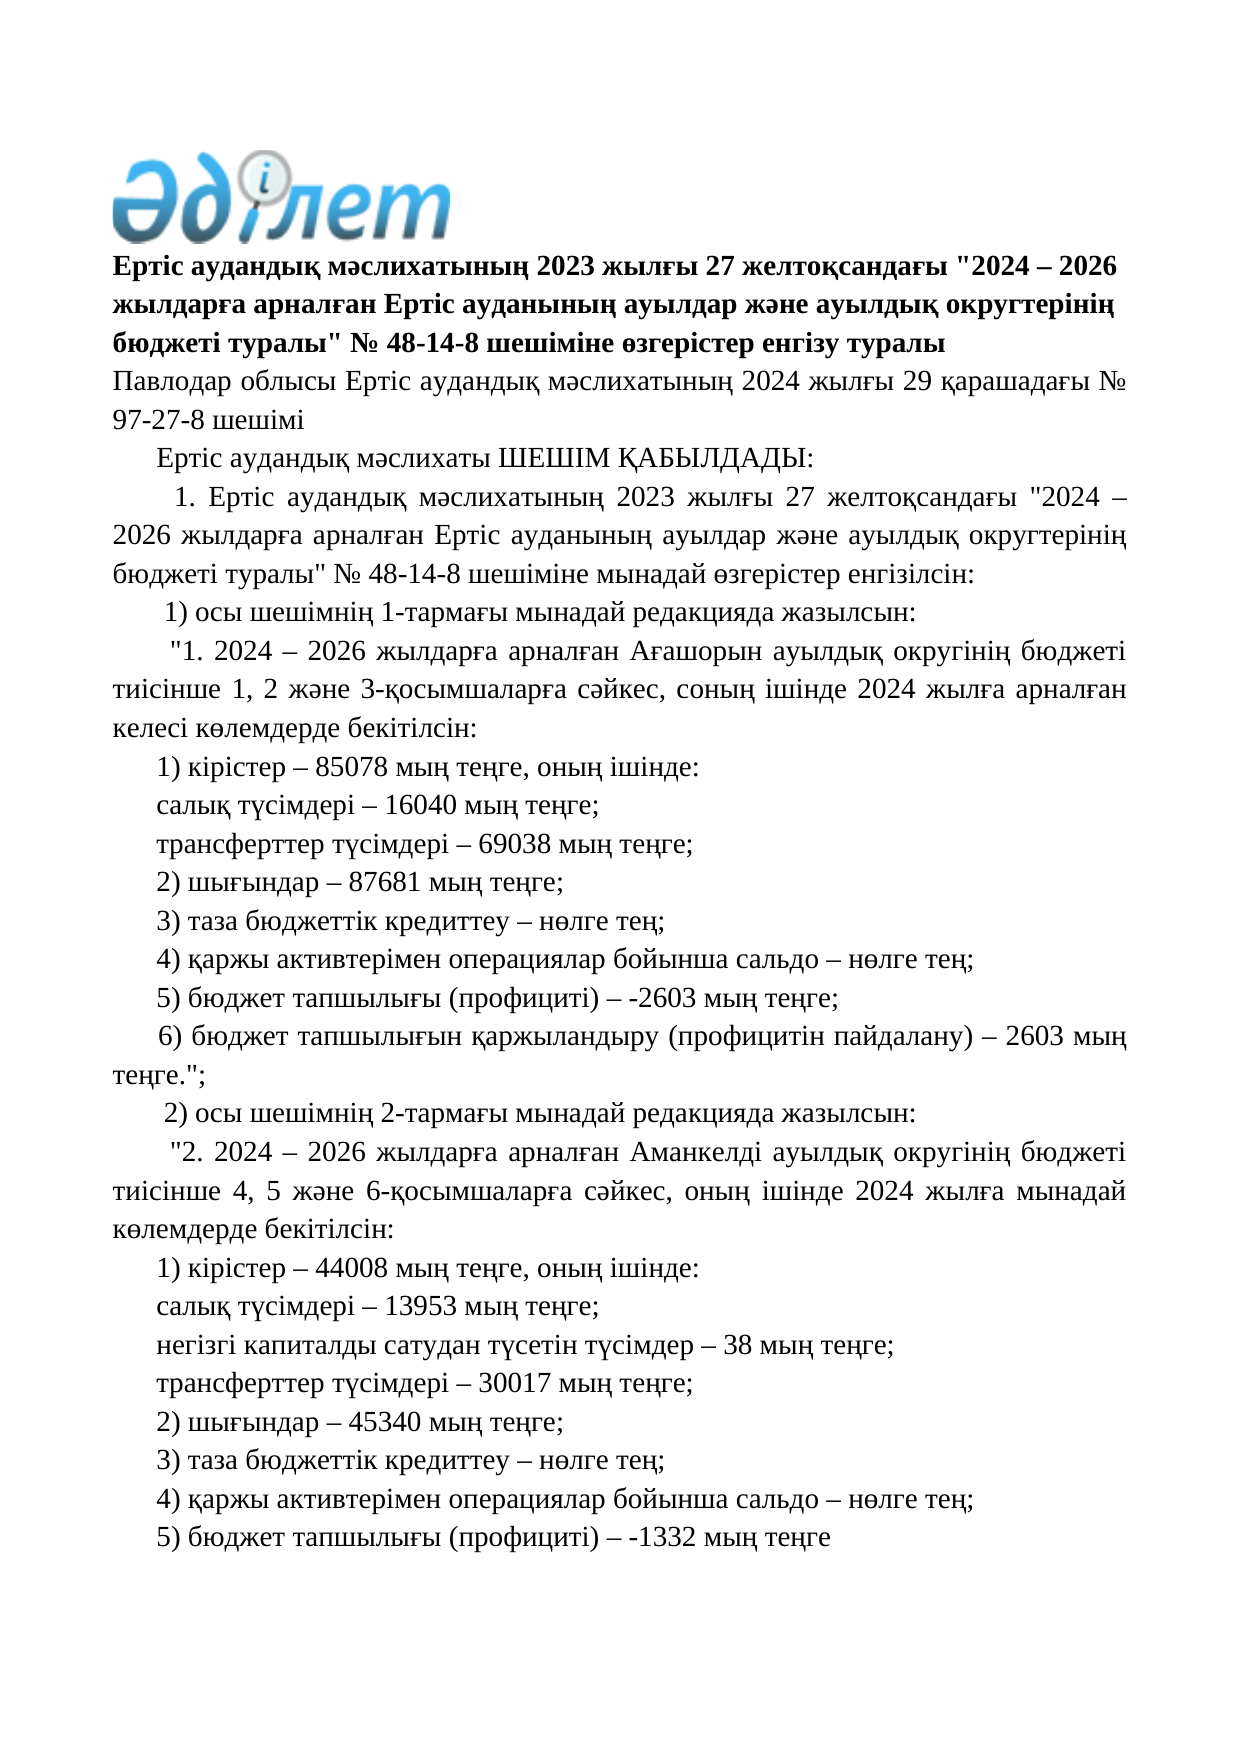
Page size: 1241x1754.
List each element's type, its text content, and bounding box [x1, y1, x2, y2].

text "1. 2024 – 2026 жылдарға арналған Ағашорын ауылдық округінің бюджеті тиісінше 1, 2 және 3-қосымшаларға сәйкес, соның ішінде 2024 жылға арналған келесі көлемдерде бекітілсін: [112, 633, 1128, 744]
text 1) кірістер – 85078 мың теңге, оның ішінде: [112, 749, 1128, 782]
text 4) қаржы активтерімен операциялар бойынша сальдо – нөлге тең; [112, 1481, 1128, 1514]
text 2) осы шешімнің 2-тармағы мынадай редакцияда жазылсын: [112, 1096, 1128, 1129]
text 1) кірістер – 44008 мың теңге, оның ішінде: [112, 1250, 1128, 1283]
text трансферттер түсімдері – 30017 мың теңге; [112, 1365, 1128, 1399]
text 2) шығындар – 87681 мың теңге; [112, 864, 1128, 898]
picture [112, 150, 451, 244]
text 2) шығындар – 45340 мың теңге; [112, 1404, 1128, 1437]
text трансферттер түсімдері – 69038 мың теңге; [112, 826, 1128, 859]
text негізгі капиталды сатудан түсетін түсімдер – 38 мың теңге; [112, 1327, 1128, 1360]
text 3) таза бюджеттік кредиттеу – нөлге тең; [112, 1442, 1128, 1476]
text 6) бюджет тапшылығын қаржыландыру (профицитін пайдалану) – 2603 мың теңге."; [112, 1018, 1128, 1091]
text Ертіс аудандық мәслихаты ШЕШІМ ҚАБЫЛДАДЫ: [112, 440, 1128, 474]
text Павлодар облысы Ертіс аудандық мәслихатының 2024 жылғы 29 қарашадағы № 97-27-8 шешімі [112, 363, 1128, 435]
text Ертіс аудандық мәслихатының 2023 жылғы 27 желтоқсандағы "2024 – 2026 жылдарға арналған Ертіс ауданының ауылдар және ауылдық округтерінің бюджеті туралы" № 48-14-8 шешіміне өзгерістер енгізу туралы [112, 248, 1128, 358]
text 5) бюджет тапшылығы (профициті) – -1332 мың теңге [112, 1519, 1128, 1553]
text 1. Ертіс аудандық мәслихатының 2023 жылғы 27 желтоқсандағы "2024 – 2026 жылдарға арналған Ертіс ауданының ауылдар және ауылдық округтерінің бюджеті туралы" № 48-14-8 шешіміне мынадай өзгерістер енгізілсін: [112, 479, 1128, 589]
text салық түсімдері – 16040 мың теңге; [112, 787, 1128, 821]
text 4) қаржы активтерімен операциялар бойынша сальдо – нөлге тең; [112, 941, 1128, 975]
text "2. 2024 – 2026 жылдарға арналған Аманкелді ауылдық округінің бюджеті тиісінше 4, 5 және 6-қосымшаларға сәйкес, оның ішінде 2024 жылға мынадай көлемдерде бекітілсін: [112, 1134, 1128, 1245]
text 1) осы шешімнің 1-тармағы мынадай редакцияда жазылсын: [112, 594, 1128, 628]
text 5) бюджет тапшылығы (профициті) – -2603 мың теңге; [112, 980, 1128, 1013]
text 3) таза бюджеттік кредиттеу – нөлге тең; [112, 903, 1128, 936]
text салық түсімдері – 13953 мың теңге; [112, 1288, 1128, 1322]
